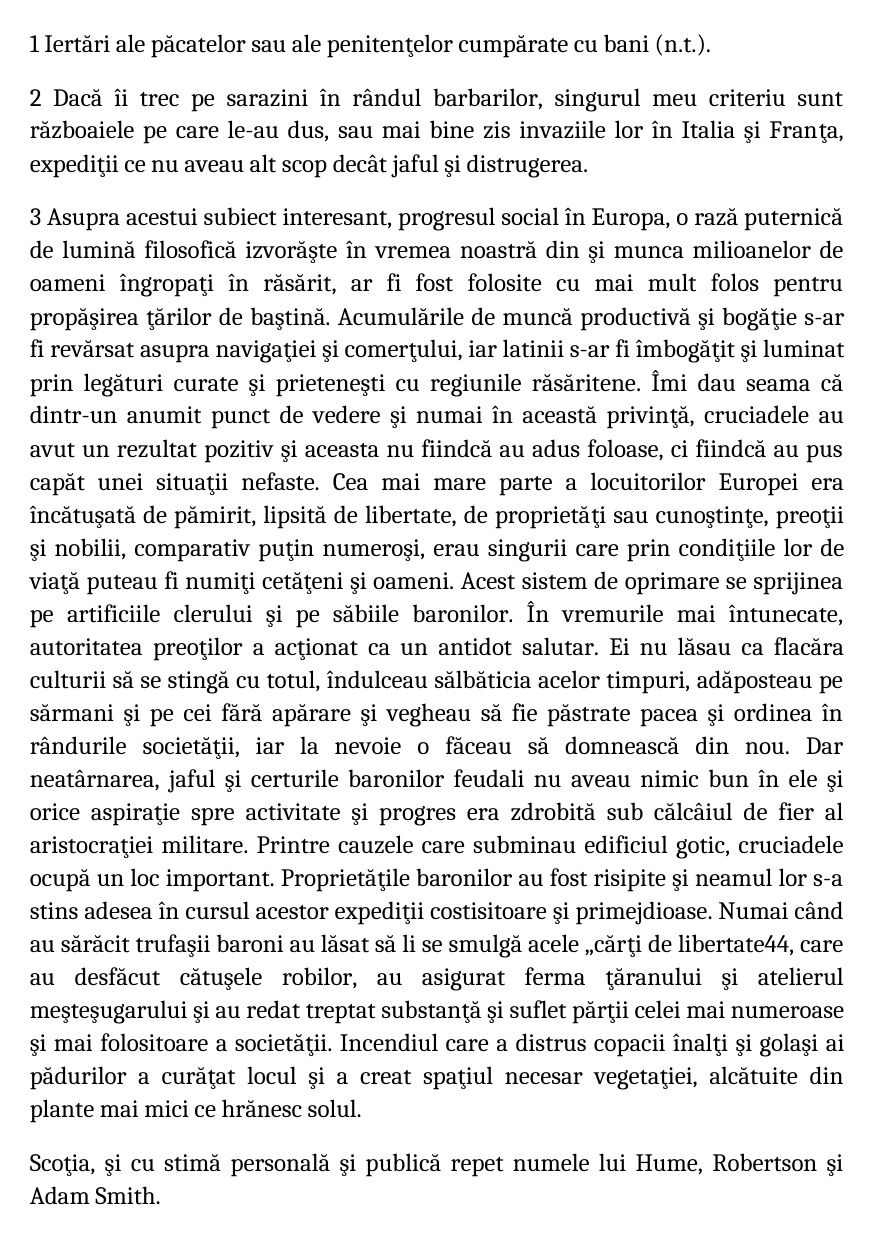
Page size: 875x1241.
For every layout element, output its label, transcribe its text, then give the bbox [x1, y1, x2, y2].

text 1 Iertări ale păcatelor sau ale penitenţelor cumpărate cu bani (n.t.). [29, 29, 844, 58]
text 3 Asupra acestui subiect interesant, progresul social în Europa, o rază puternică de lumină filosofică izvorăşte în vremea noastră din şi munca milioanelor de oameni îngropaţi în răsărit, ar fi fost folosite cu mai mult folos pentru propăşirea ţărilor de baştină. Acumulările de muncă productivă şi bogăţie s-ar fi revărsat asupra navigaţiei şi comerţului, iar latinii s-ar fi îmbogăţit şi luminat prin legături curate şi prieteneşti cu regiunile răsăritene. Îmi dau seama că dintr-un anumit punct de vedere şi numai în această privinţă, cruciadele au avut un rezultat pozitiv şi aceasta nu fiindcă au adus foloase, ci fiindcă au pus capăt unei situaţii nefaste. Cea mai mare parte a locuitorilor Europei era încătuşată de pămirit, lipsită de libertate, de proprietăţi sau cunoştinţe, preoţii şi nobilii, comparativ puţin numeroşi, erau singurii care prin condiţiile lor de viaţă puteau fi numiţi cetăţeni şi oameni. Acest sistem de oprimare se sprijinea pe artificiile clerului şi pe săbiile baronilor. În vremurile mai întunecate, autoritatea preoţilor a acţionat ca un antidot salutar. Ei nu lăsau ca flacăra culturii să se stingă cu totul, îndulceau sălbăticia acelor timpuri, adăposteau pe sărmani şi pe cei fără apărare şi vegheau să fie păstrate pacea şi ordinea în rândurile societăţii, iar la nevoie o făceau să domnească din nou. Dar neatârnarea, jaful şi certurile baronilor feudali nu aveau nimic bun în ele şi orice aspiraţie spre activitate şi progres era zdrobită sub călcâiul de fier al aristocraţiei militare. Printre cauzele care subminau edificiul gotic, cruciadele ocupă un loc important. Proprietăţile baronilor au fost risipite şi neamul lor s-a stins adesea în cursul acestor expediţii costisitoare şi primejdioase. Numai când au sărăcit trufaşii baroni au lăsat să li se smulgă acele „cărţi de libertate44, care au desfăcut cătuşele robilor, au asigurat ferma ţăranului şi atelierul meşteşugarului şi au redat treptat substanţă şi suflet părţii celei mai numeroase şi mai folositoare a societăţii. Incendiul care a distrus copacii înalţi şi golaşi ai pădurilor a curăţat locul şi a creat spaţiul necesar vegetaţiei, alcătuite din plante mai mici ce hrănesc solul. [29, 203, 844, 1124]
text Scoţia, şi cu stimă personală şi publică repet numele lui Hume, Robertson şi Adam Smith. [29, 1149, 844, 1211]
text 2 Dacă îi trec pe sarazini în rândul barbarilor, singurul meu criteriu sunt războaiele pe care le-au dus, sau mai bine zis invaziile lor în Italia şi Franţa, expediţii ce nu aveau alt scop decât jaful şi distrugerea. [29, 83, 844, 178]
